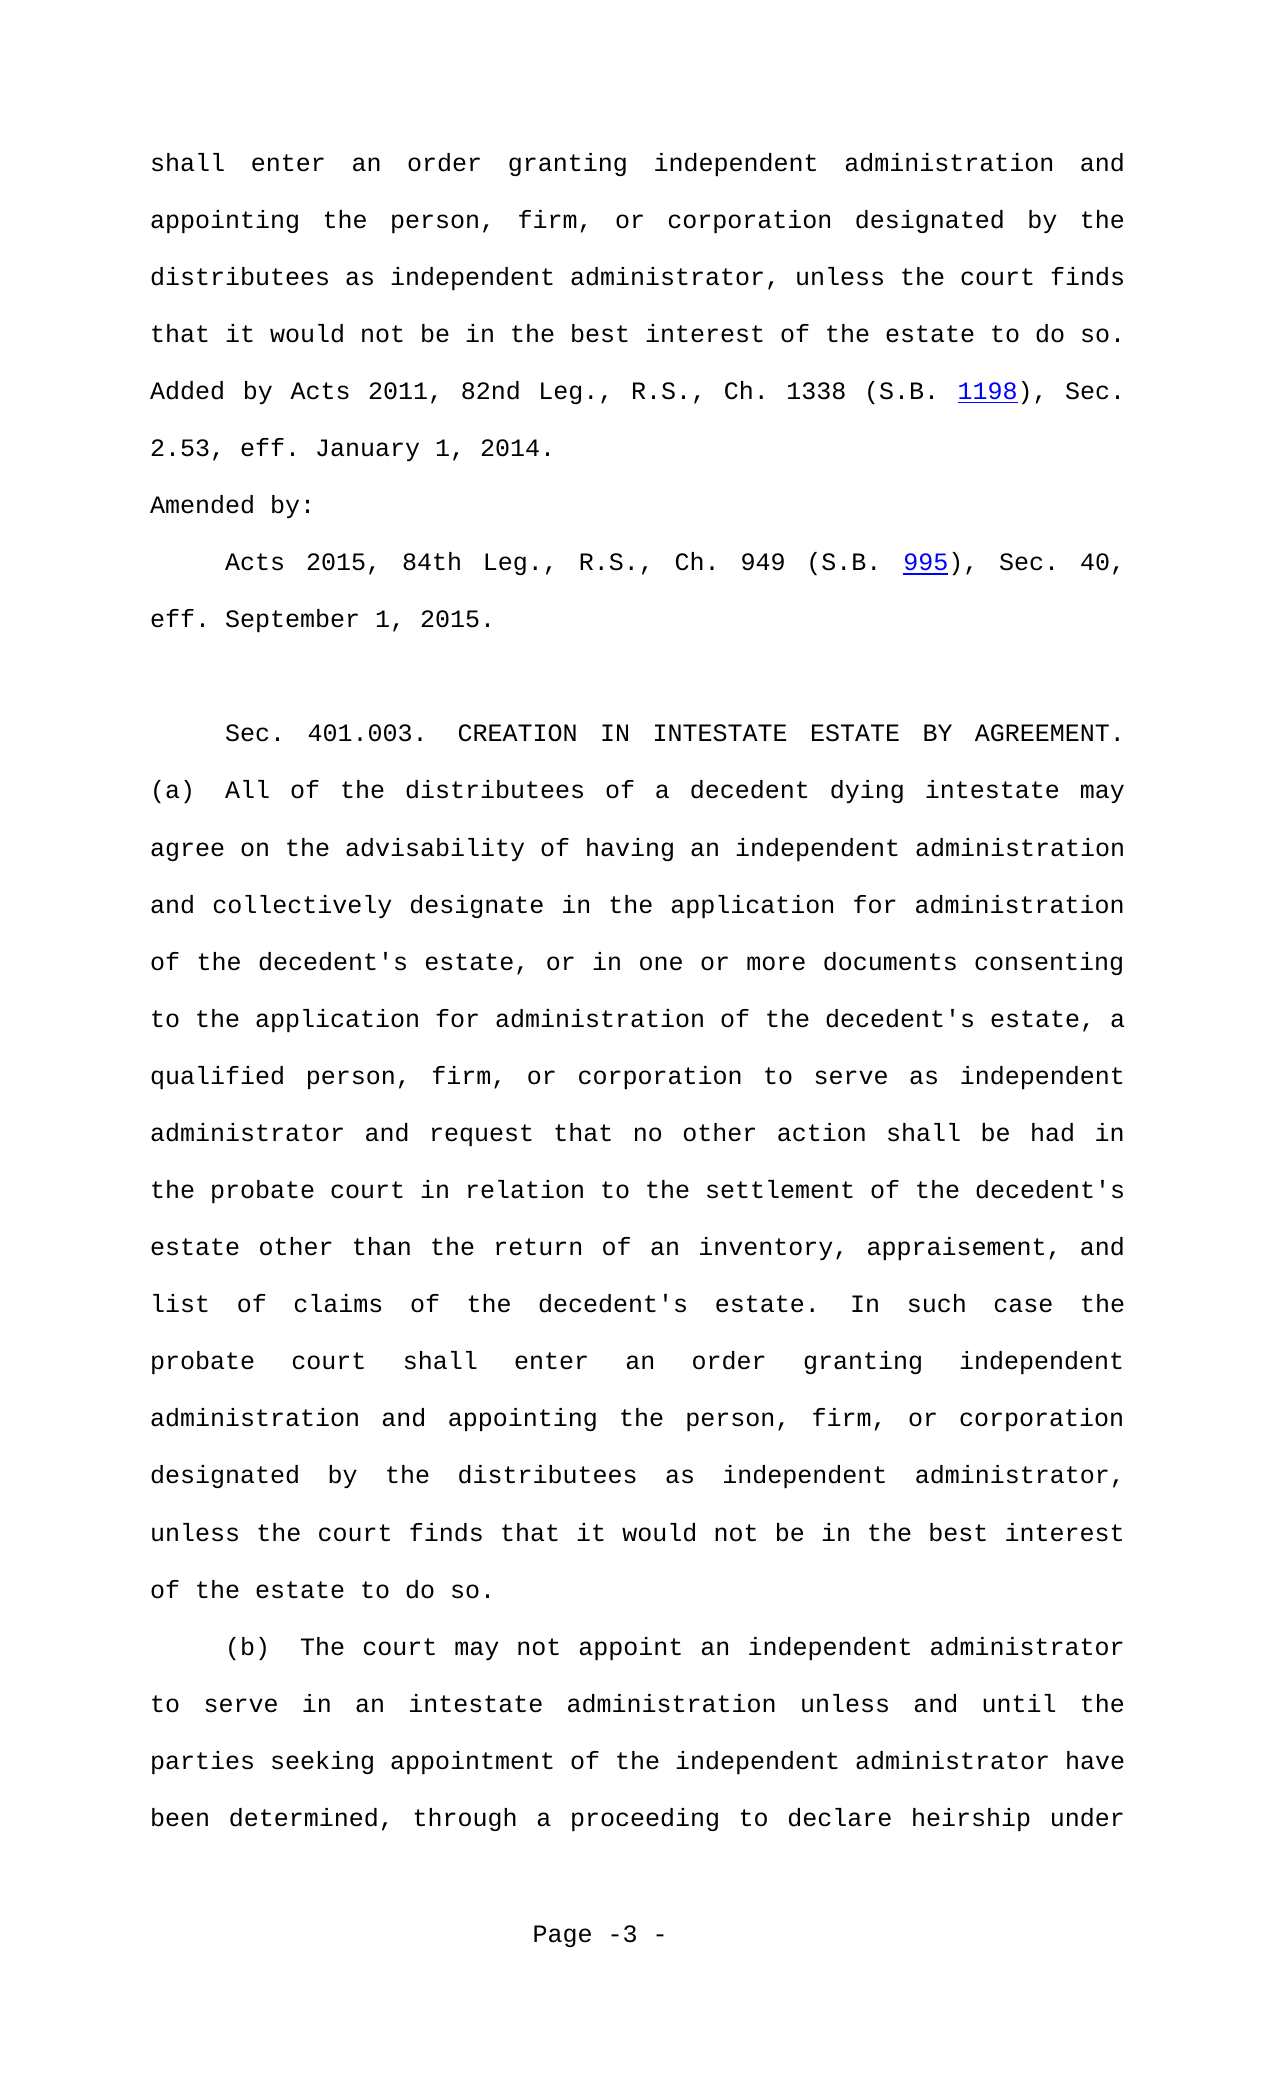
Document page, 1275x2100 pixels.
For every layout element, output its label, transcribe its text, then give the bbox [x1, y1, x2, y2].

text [150, 1634, 1125, 1834]
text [150, 150, 1125, 350]
text Acts 2015, 84th Leg., R.S., Ch. 949 (S.B. 995), Sec. 40, eff. September 1, 2015. [150, 549, 1125, 635]
text Amended by: [150, 492, 1125, 521]
text Sec. 401.003. CREATION IN INTESTATE ESTATE BY AGREEMENT. (a) All of the distributees of a decedent dying intestate may agree on the advisability of having an independent administration and collectively designate in the application for administration of the decedent's estate, or in one or more documents consenting to the application for administration of the decedent's estate, a qualified person, firm, or corporation to serve as independent administrator and request that no other action shall be had in the probate court in relation to the settlement of the decedent's estate other than the return of an inventory, appraisement, and list of claims of the decedent's estate. In such case the probate court shall enter an order granting independent administration and appointing the person, firm, or corporation designated by the distributees as independent administrator, unless the court finds that it would not be in the best interest of the estate to do so. [150, 721, 1125, 1606]
text Added by Acts 2011, 82nd Leg., R.S., Ch. 1338 (S.B. 1198), Sec. 2.53, eff. January 1, 2014. [150, 378, 1125, 464]
